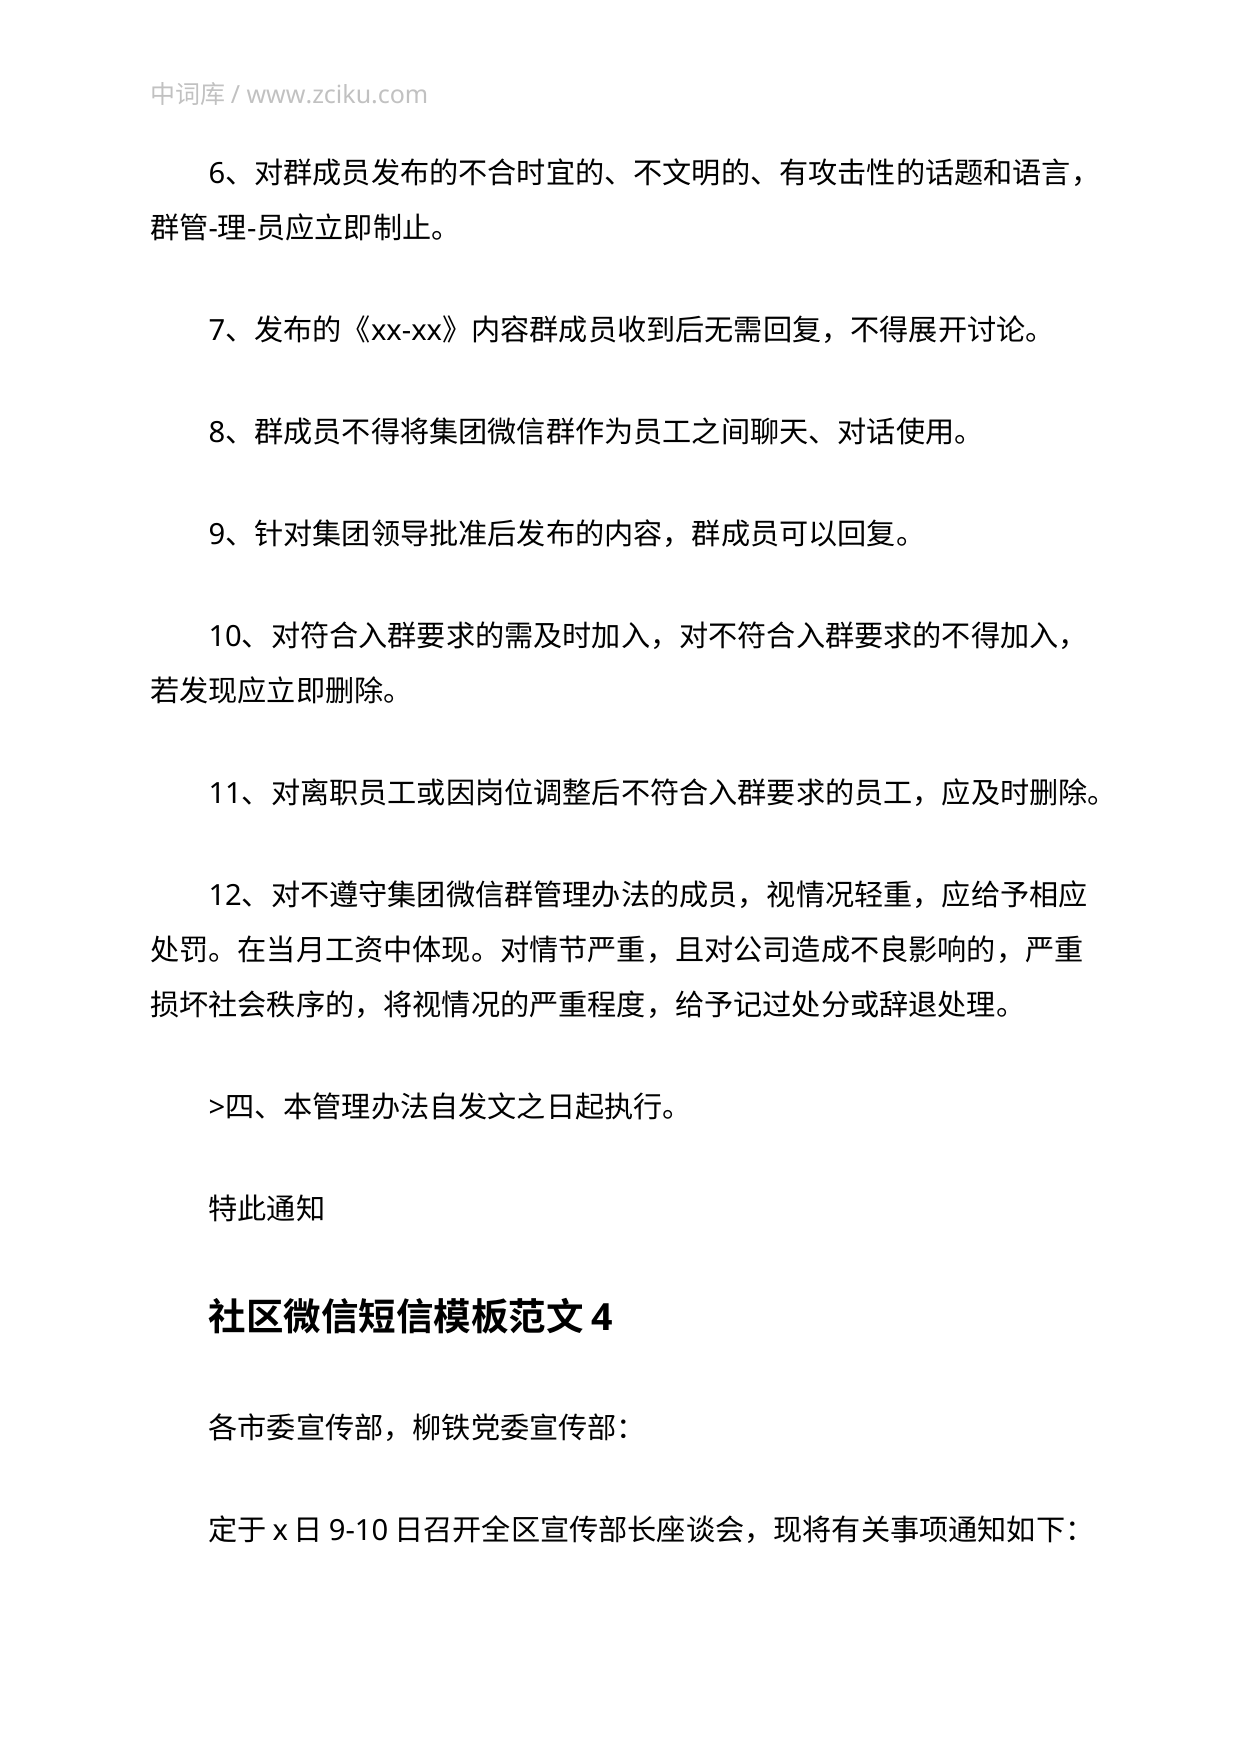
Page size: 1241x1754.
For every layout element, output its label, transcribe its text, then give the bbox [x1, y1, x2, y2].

text 6、对群成员发布的不合时宜的、不文明的、有攻击性的话题和语言，群管-理-员应立即制止。 [150, 150, 1090, 247]
text 8、群成员不得将集团微信群作为员工之间聊天、对话使用。 [150, 409, 1090, 451]
text 9、针对集团领导批准后发布的内容，群成员可以回复。 [150, 511, 1090, 553]
text 各市委宣传部，柳铁党委宣传部： [150, 1405, 1090, 1447]
text 特此通知 [150, 1185, 1090, 1228]
text 12、对不遵守集团微信群管理办法的成员，视情况轻重，应给予相应处罚。在当月工资中体现。对情节严重，且对公司造成不良影响的，严重损坏社会秩序的，将视情况的严重程度，给予记过处分或辞退处理。 [150, 872, 1090, 1024]
text >四、本管理办法自发文之日起执行。 [150, 1083, 1090, 1126]
text 定于x日9-10日召开全区宣传部长座谈会，现将有关事项通知如下： [150, 1506, 1090, 1549]
text 11、对离职员工或因岗位调整后不符合入群要求的员工，应及时删除。 [150, 770, 1090, 812]
text 社区微信短信模板范文4 [150, 1287, 1090, 1342]
text 7、发布的《xx-xx》内容群成员收到后无需回复，不得展开讨论。 [150, 307, 1090, 349]
text 10、对符合入群要求的需及时加入，对不符合入群要求的不得加入，若发现应立即删除。 [150, 613, 1090, 710]
